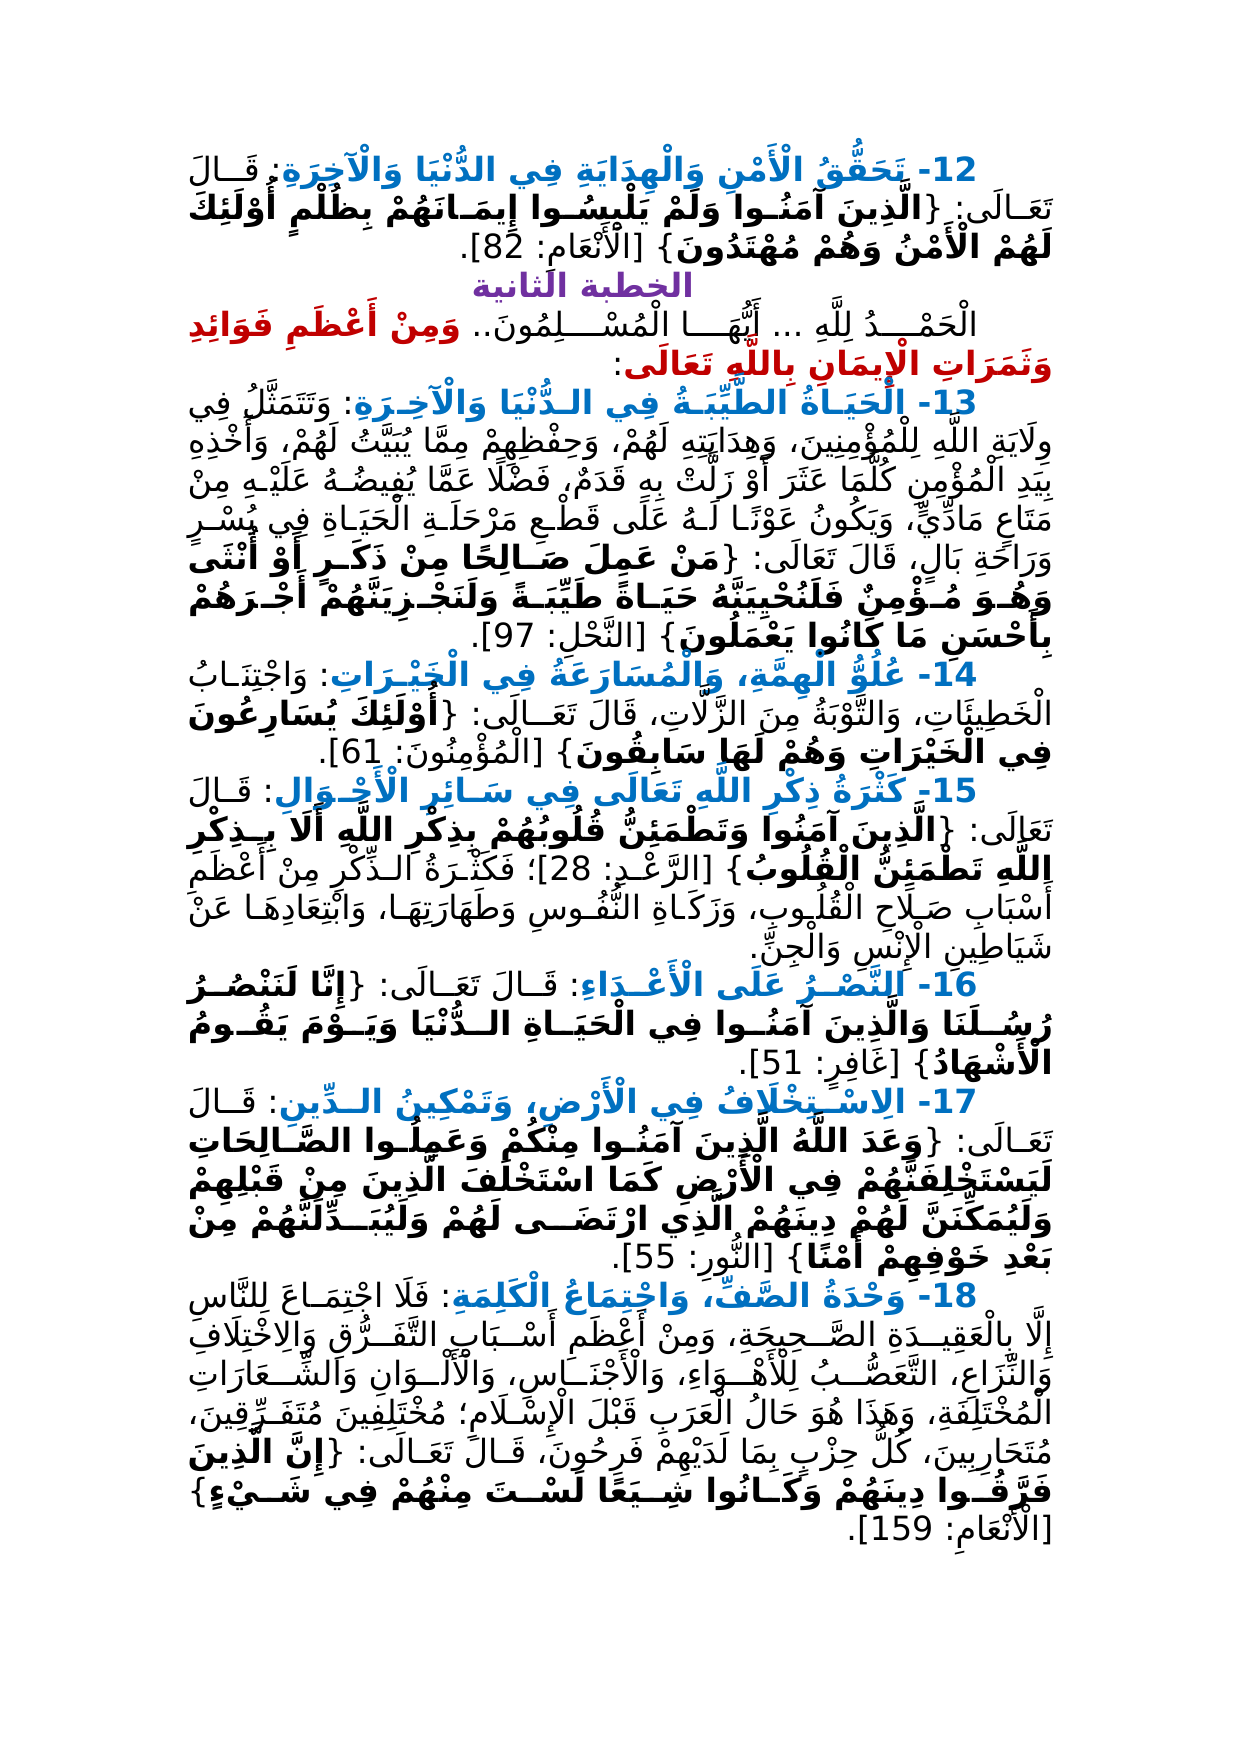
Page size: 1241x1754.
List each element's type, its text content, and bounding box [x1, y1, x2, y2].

text 16- النَّصْرُ عَلَى الْأَعْدَاءِ: قَالَ تَعَالَى: {إِنَّا لَنَنْصُرُ رُسُلَنَا وَالَّذِينَ آمَنُوا فِي الْحَيَاةِ الدُّنْيَا وَيَوْمَ يَقُومُ الْأَشْهَادُ} [غَافِرٍ: 51]. [187, 966, 1053, 1082]
text 17- الِاسْتِخْلَافُ فِي الْأَرْضِ، وَتَمْكِينُ الدِّينِ: قَالَ تَعَالَى: {وَعَدَ اللَّهُ الَّذِينَ آمَنُوا مِنْكُمْ وَعَمِلُوا الصَّالِحَاتِ لَيَسْتَخْلِفَنَّهُمْ فِي الْأَرْضِ كَمَا اسْتَخْلَفَ الَّذِينَ مِنْ قَبْلِهِمْ وَلَيُمَكِّنَنَّ لَهُمْ دِينَهُمْ الَّذِي ارْتَضَى لَهُمْ وَلَيُبَدِّلَنَّهُمْ مِنْ بَعْدِ خَوْفِهِمْ أَمْنًا} [النُّورِ: 55]. [187, 1082, 1053, 1277]
text 18- وَحْدَةُ الصَّفِّ، وَاجْتِمَاعُ الْكَلِمَةِ: فَلَا اجْتِمَاعَ لِلنَّاسِ إِلَّا بِالْعَقِيدَةِ الصَّحِيحَةِ، وَمِنْ أَعْظَمِ أَسْبَابِ التَّفَرُّقِ وَالِاخْتِلَافِ وَالنِّزَاعِ، التَّعَصُّبُ لِلْأَهْوَاءِ، وَالْأَجْنَاسِ، وَالْأَلْوَانِ وَالشِّعَارَاتِ الْمُخْتَلِفَةِ، وَهَذَا هُوَ حَالُ الْعَرَبِ قَبْلَ الْإِسْلَامِ؛ مُخْتَلِفِينَ مُتَفَرِّقِينَ، مُتَحَارِبِينَ، كُلُّ حِزْبٍ بِمَا لَدَيْهِمْ فَرِحُونَ، قَالَ تَعَالَى: {إِنَّ الَّذِينَ فَرَّقُوا دِينَهُمْ وَكَانُوا شِيَعًا لَسْتَ مِنْهُمْ فِي شَيْءٍ} [الْأَنْعَامِ: 159]. [187, 1277, 1053, 1549]
text 13- الْحَيَاةُ الطَّيِّبَةُ فِي الدُّنْيَا وَالْآخِرَةِ: وَتَتَمَثَّلُ فِي وِلَايَةِ اللَّهِ لِلْمُؤْمِنِينَ، وَهِدَايَتِهِ لَهُمْ، وَحِفْظِهِمْ مِمَّا يُبَيَّتُ لَهُمْ، وَأَخْذِهِ بِيَدِ الْمُؤْمِنِ كُلَّمَا عَثَرَ أَوْ زَلَّتْ بِهِ قَدَمٌ، فَضْلًا عَمَّا يُفِيضُهُ عَلَيْهِ مِنْ مَتَاعٍ مَادِّيٍّ، وَيَكُونُ عَوْنًا لَهُ عَلَى قَطْعِ مَرْحَلَةِ الْحَيَاةِ فِي يُسْرٍ وَرَاحَةِ بَالٍ، قَالَ تَعَالَى: {مَنْ عَمِلَ صَالِحًا مِنْ ذَكَرٍ أَوْ أُنْثَى وَهُوَ مُؤْمِنٌ فَلَنُحْيِيَنَّهُ حَيَاةً طَيِّبَةً وَلَنَجْزِيَنَّهُمْ أَجْرَهُمْ بِأَحْسَنِ مَا كَانُوا يَعْمَلُونَ} [النَّحْلِ: 97]. [187, 383, 1053, 655]
text 14- عُلُوُّ الْهِمَّةِ، وَالْمُسَارَعَةُ فِي الْخَيْرَاتِ: وَاجْتِنَابُ الْخَطِيئَاتِ، وَالتَّوْبَةُ مِنَ الزَّلَّاتِ، قَالَ تَعَالَى: {أُوْلَئِكَ يُسَارِعُونَ فِي الْخَيْرَاتِ وَهُمْ لَهَا سَابِقُونَ} [الْمُؤْمِنُونَ: 61]. [187, 655, 1053, 772]
text 15- كَثْرَةُ ذِكْرِ اللَّهِ تَعَالَى فِي سَائِرِ الْأَحْوَالِ: قَالَ تَعَالَى: {الَّذِينَ آمَنُوا وَتَطْمَئِنُّ قُلُوبُهُمْ بِذِكْرِ اللَّهِ أَلَا بِذِكْرِ اللَّهِ تَطْمَئِنُّ الْقُلُوبُ} [الرَّعْدِ: 28]؛ فَكَثْرَةُ الذِّكْرِ مِنْ أَعْظَمِ أَسْبَابِ صَلَاحِ الْقُلُوبِ، وَزَكَاةِ النُّفُوسِ وَطَهَارَتِهَا، وَابْتِعَادِهَا عَنْ شَيَاطِينِ الْإِنْسِ وَالْجِنِّ. [187, 772, 1053, 966]
text الخطبة الثانية [187, 267, 1053, 305]
text الْحَمْدُ لِلَّهِ ... أَيُّهَا الْمُسْلِمُونَ.. وَمِنْ أَعْظَمِ فَوَائِدِ وَثَمَرَاتِ الْإِيمَانِ بِاللَّهِ تَعَالَى: [187, 305, 1053, 383]
text 12- تَحَقُّقُ الْأَمْنِ وَالْهِدَايَةِ فِي الدُّنْيَا وَالْآخِرَةِ: قَالَ تَعَالَى: {الَّذِينَ آمَنُوا وَلَمْ يَلْبِسُوا إِيمَانَهُمْ بِظُلْمٍ أُوْلَئِكَ لَهُمْ الْأَمْنُ وَهُمْ مُهْتَدُونَ} [الْأَنْعَامِ: 82]. [187, 150, 1053, 267]
